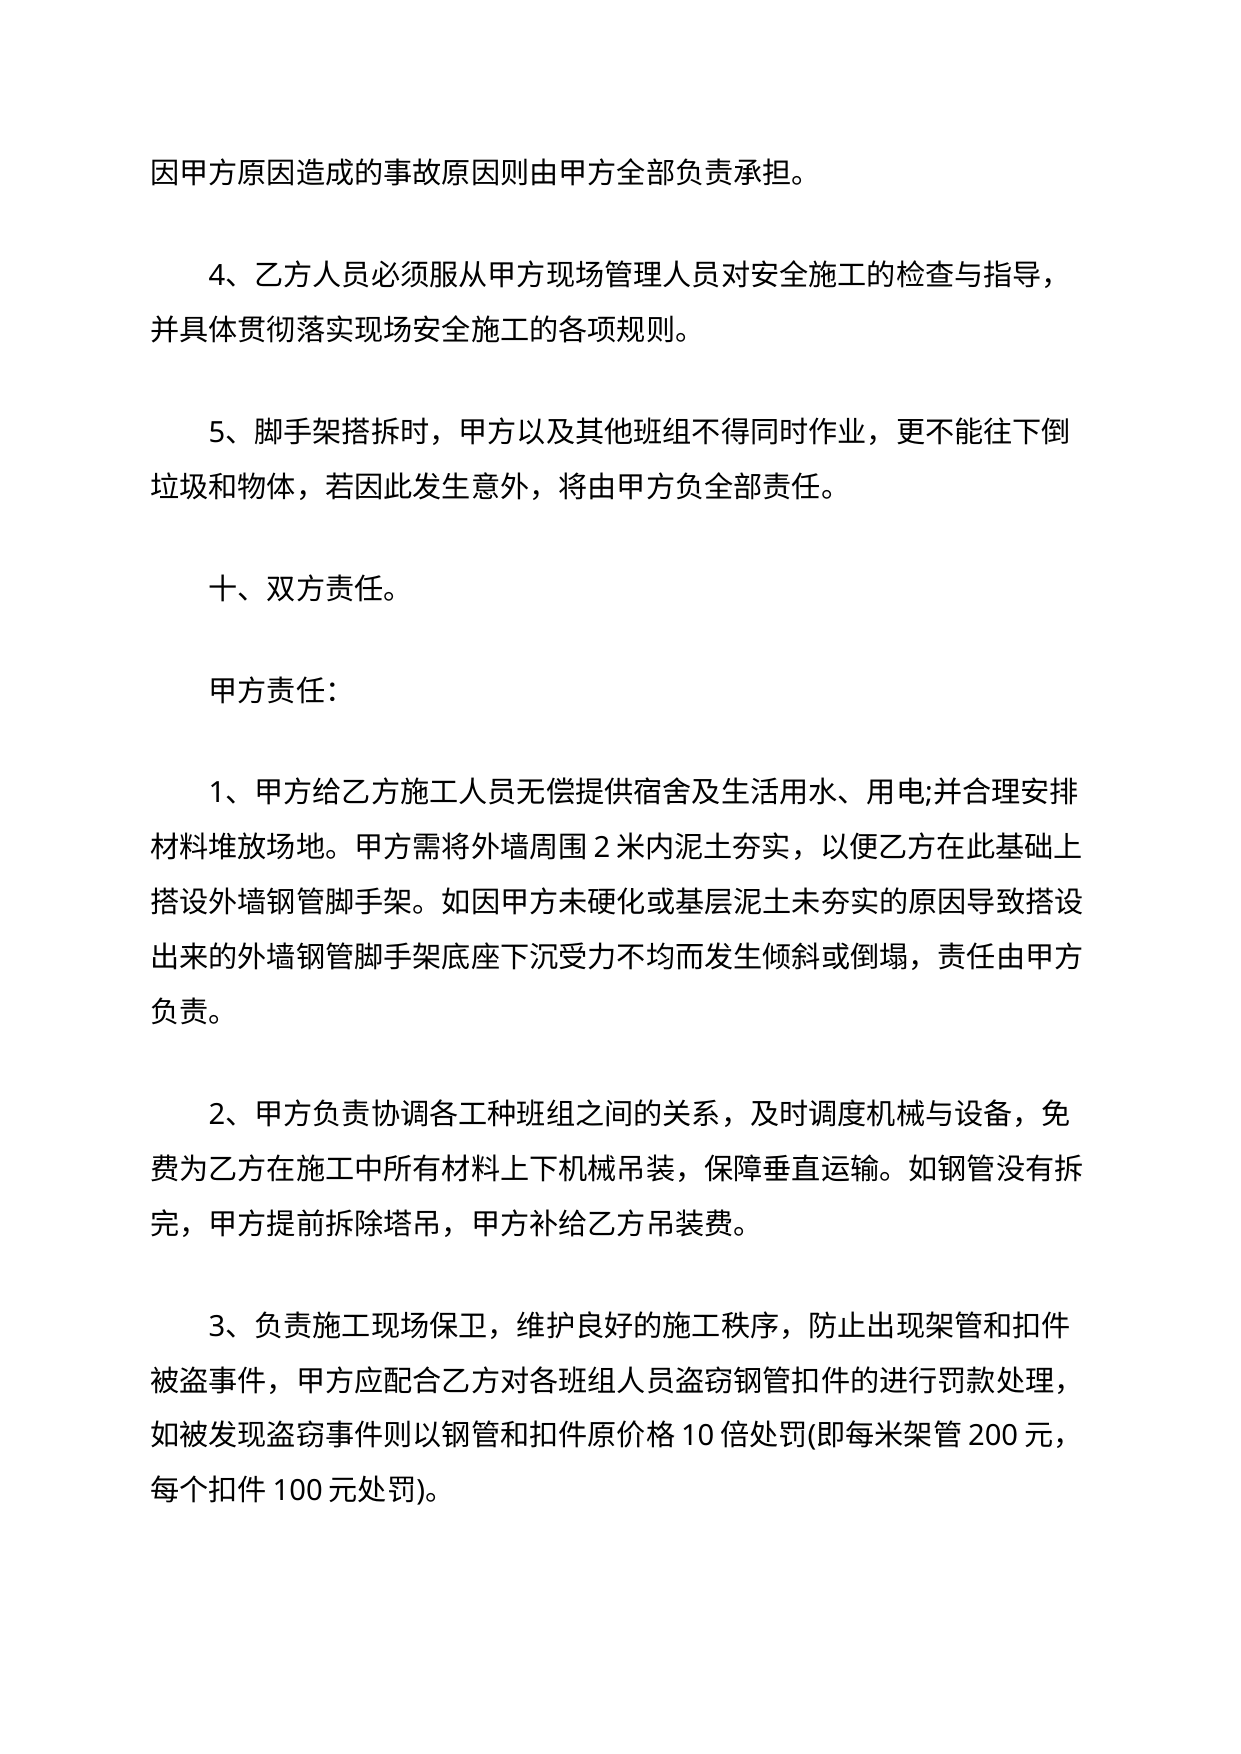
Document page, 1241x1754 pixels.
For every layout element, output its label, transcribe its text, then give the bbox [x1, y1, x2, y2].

text 2、甲方负责协调各工种班组之间的关系，及时调度机械与设备，免费为乙方在施工中所有材料上下机械吊装，保障垂直运输。如钢管没有拆完，甲方提前拆除塔吊，甲方补给乙方吊装费。 [150, 1090, 1090, 1243]
text 5、脚手架搭拆时，甲方以及其他班组不得同时作业，更不能往下倒垃圾和物体，若因此发生意外，将由甲方负全部责任。 [150, 408, 1090, 506]
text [150, 150, 1090, 192]
text 1、甲方给乙方施工人员无偿提供宿舍及生活用水、用电;并合理安排材料堆放场地。甲方需将外墙周围2米内泥土夯实，以便乙方在此基础上搭设外墙钢管脚手架。如因甲方未硬化或基层泥土未夯实的原因导致搭设出来的外墙钢管脚手架底座下沉受力不均而发生倾斜或倒塌，责任由甲方负责。 [150, 769, 1090, 1031]
text 3、负责施工现场保卫，维护良好的施工秩序，防止出现架管和扣件被盗事件，甲方应配合乙方对各班组人员盗窃钢管扣件的进行罚款处理，如被发现盗窃事件则以钢管和扣件原价格10倍处罚(即每米架管200元，每个扣件100元处罚)。 [150, 1302, 1090, 1509]
text 甲方责任： [150, 667, 1090, 709]
text 十、双方责任。 [150, 565, 1090, 608]
text 4、乙方人员必须服从甲方现场管理人员对安全施工的检查与指导，并具体贯彻落实现场安全施工的各项规则。 [150, 252, 1090, 349]
